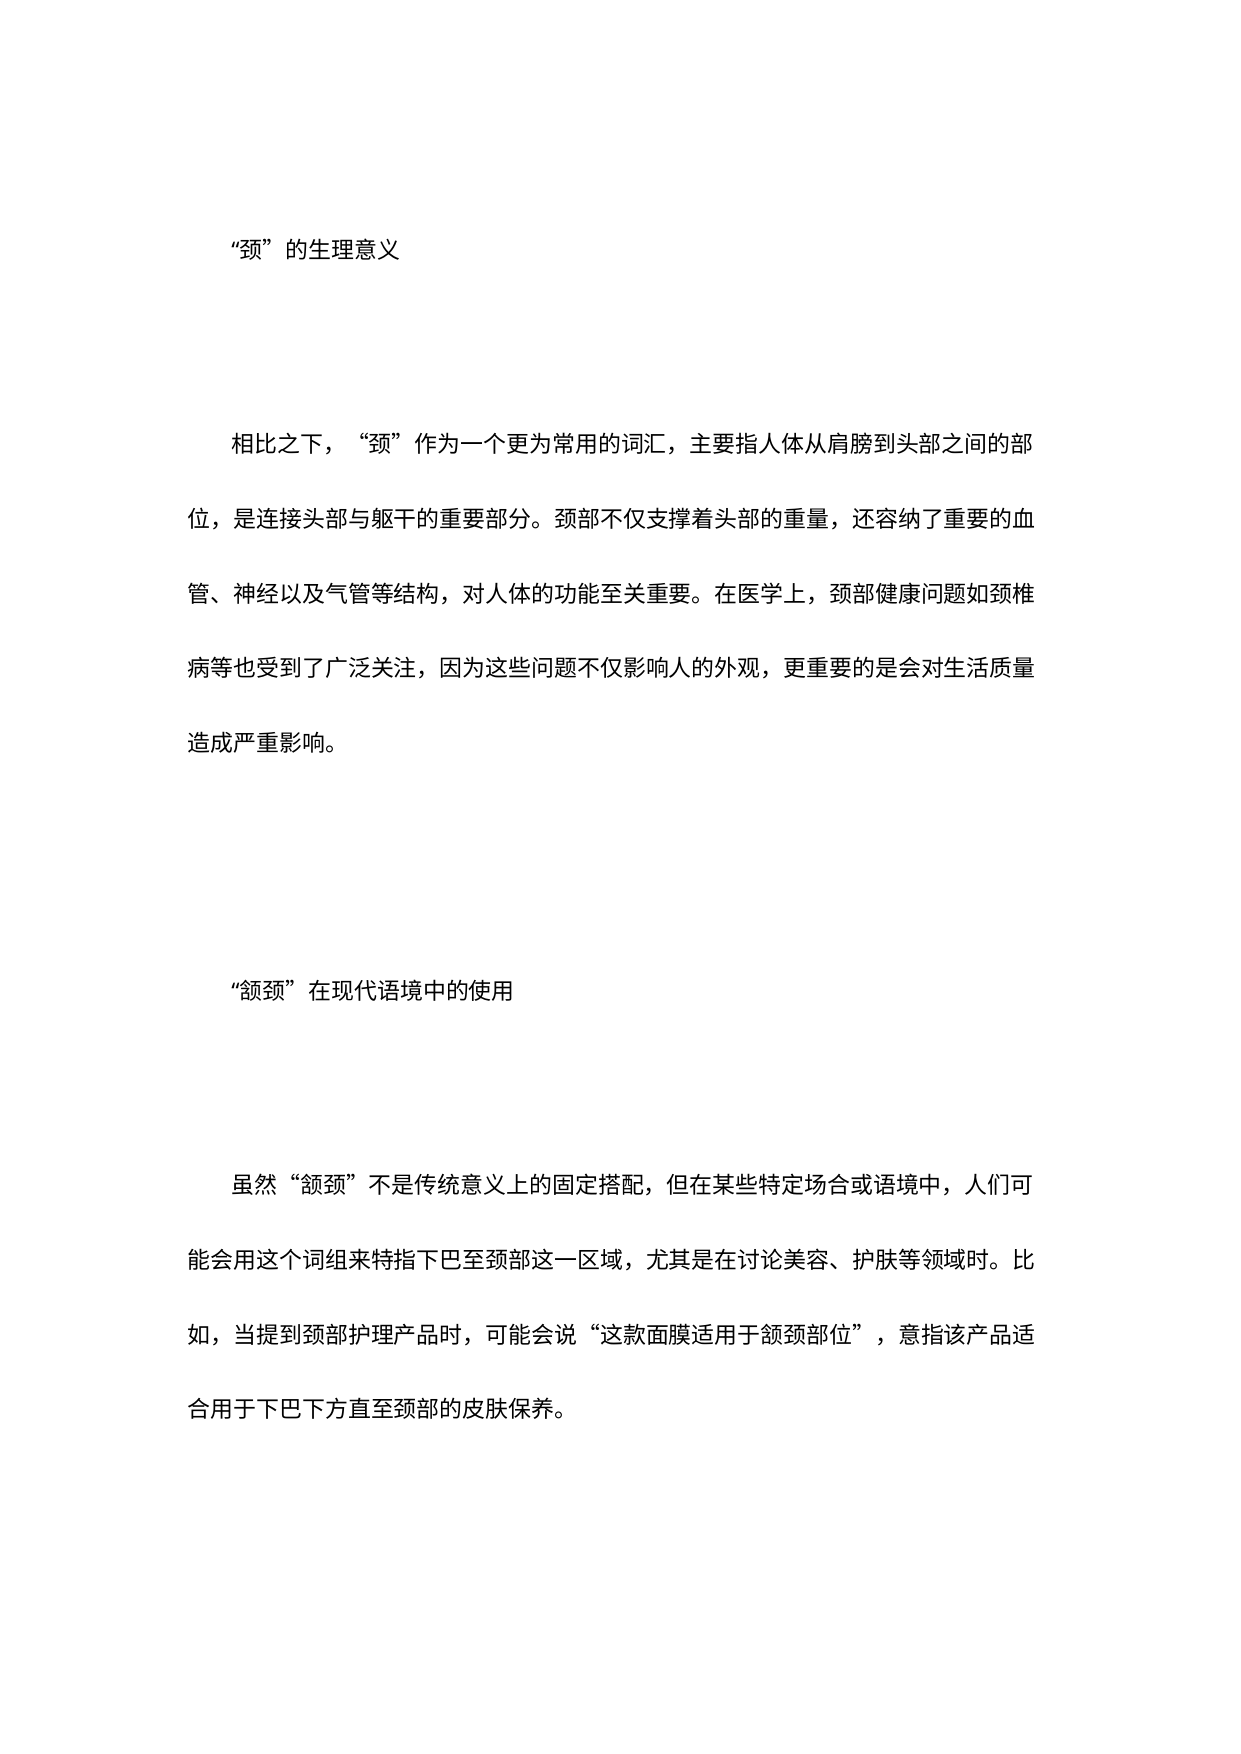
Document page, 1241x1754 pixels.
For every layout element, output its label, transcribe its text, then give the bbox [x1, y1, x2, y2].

text “颔颈”在现代语境中的使用 [187, 957, 1053, 1022]
text “颈”的生理意义 [187, 216, 1053, 281]
text 虽然“颔颈”不是传统意义上的固定搭配，但在某些特定场合或语境中，人们可能会用这个词组来特指下巴至颈部这一区域，尤其是在讨论美容、护肤等领域时。比如，当提到颈部护理产品时，可能会说“这款面膜适用于颔颈部位”，意指该产品适合用于下巴下方直至颈部的皮肤保养。 [187, 1151, 1053, 1441]
text 相比之下，“颈”作为一个更为常用的词汇，主要指人体从肩膀到头部之间的部位，是连接头部与躯干的重要部分。颈部不仅支撑着头部的重量，还容纳了重要的血管、神经以及气管等结构，对人体的功能至关重要。在医学上，颈部健康问题如颈椎病等也受到了广泛关注，因为这些问题不仅影响人的外观，更重要的是会对生活质量造成严重影响。 [187, 410, 1053, 774]
